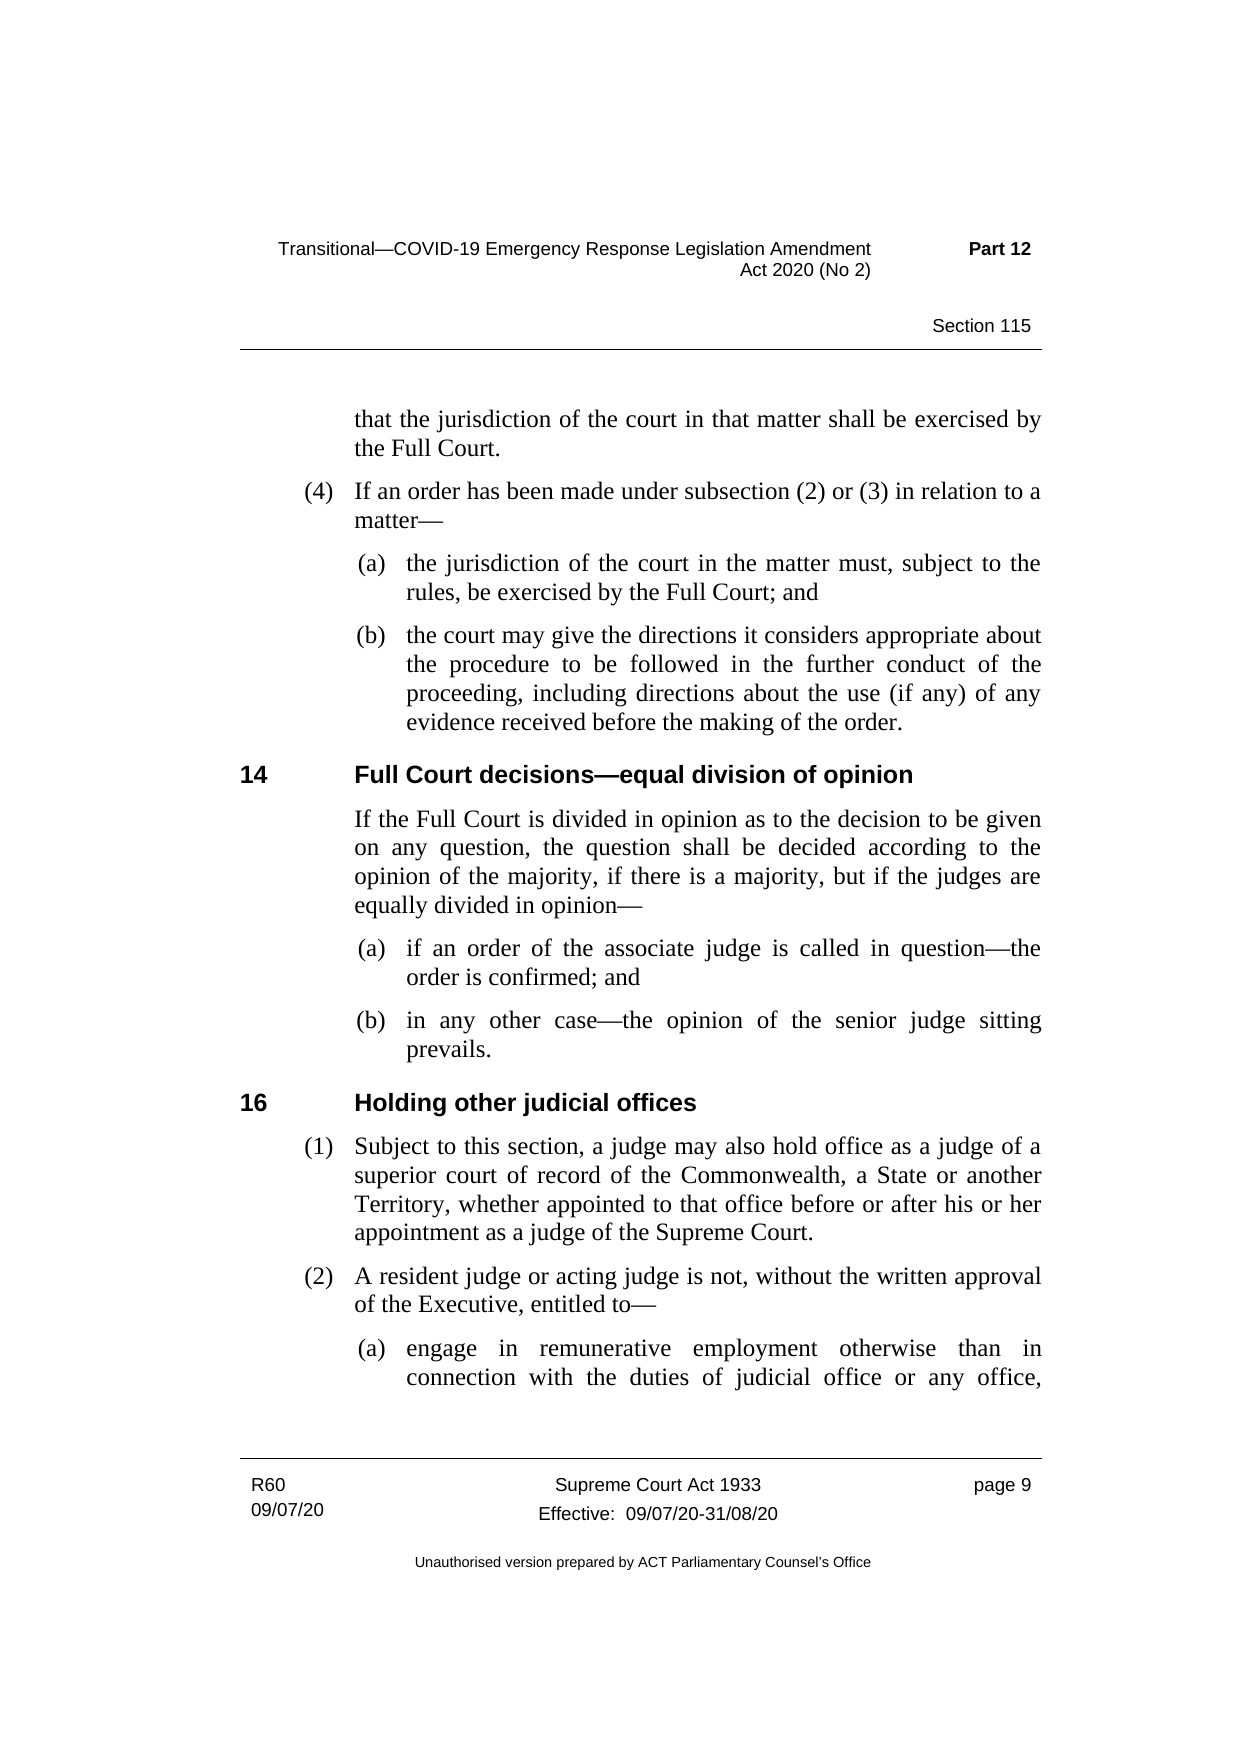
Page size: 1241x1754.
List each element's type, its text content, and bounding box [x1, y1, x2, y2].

text (1) Subject to this section, a judge may also hold office as a judge of a superior court of record of the Commonwealth, a State or another Territory, whether appointed to that office before or after his or her appointment as a judge of the Supreme Court. [239, 1131, 1042, 1246]
text (4) If an order has been made under subsection (2) or (3) in relation to a matter— [239, 476, 1042, 534]
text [239, 404, 1042, 462]
text (b) the court may give the directions it considers appropriate about the procedure to be followed in the further conduct of the proceeding, including directions about the use (if any) of any evidence received before the making of the order. [239, 620, 1042, 735]
text If the is divided in opinion as to the decision to be given on any question, the question shall be decided according to the opinion of the majority, if there is a majority, but if the judges are equally divided in opinion— [354, 804, 1042, 919]
text (2) A resident judge or acting judge is not, without the written approval of the Executive, entitled to— [239, 1261, 1042, 1318]
text 14 Full Court decisions—equal division of opinion [239, 760, 1042, 789]
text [239, 1333, 1042, 1390]
text 16 Holding other judicial offices [239, 1088, 1042, 1117]
text (a) the jurisdiction of the court in the matter must, subject to the rules, be exercised by the ; and [239, 548, 1042, 606]
text (b) in any other case—the opinion of the senior judge sitting prevails. [239, 1005, 1042, 1063]
text (a) if an order of the associate judge is called in question—the order is confirmed; and [239, 933, 1042, 991]
